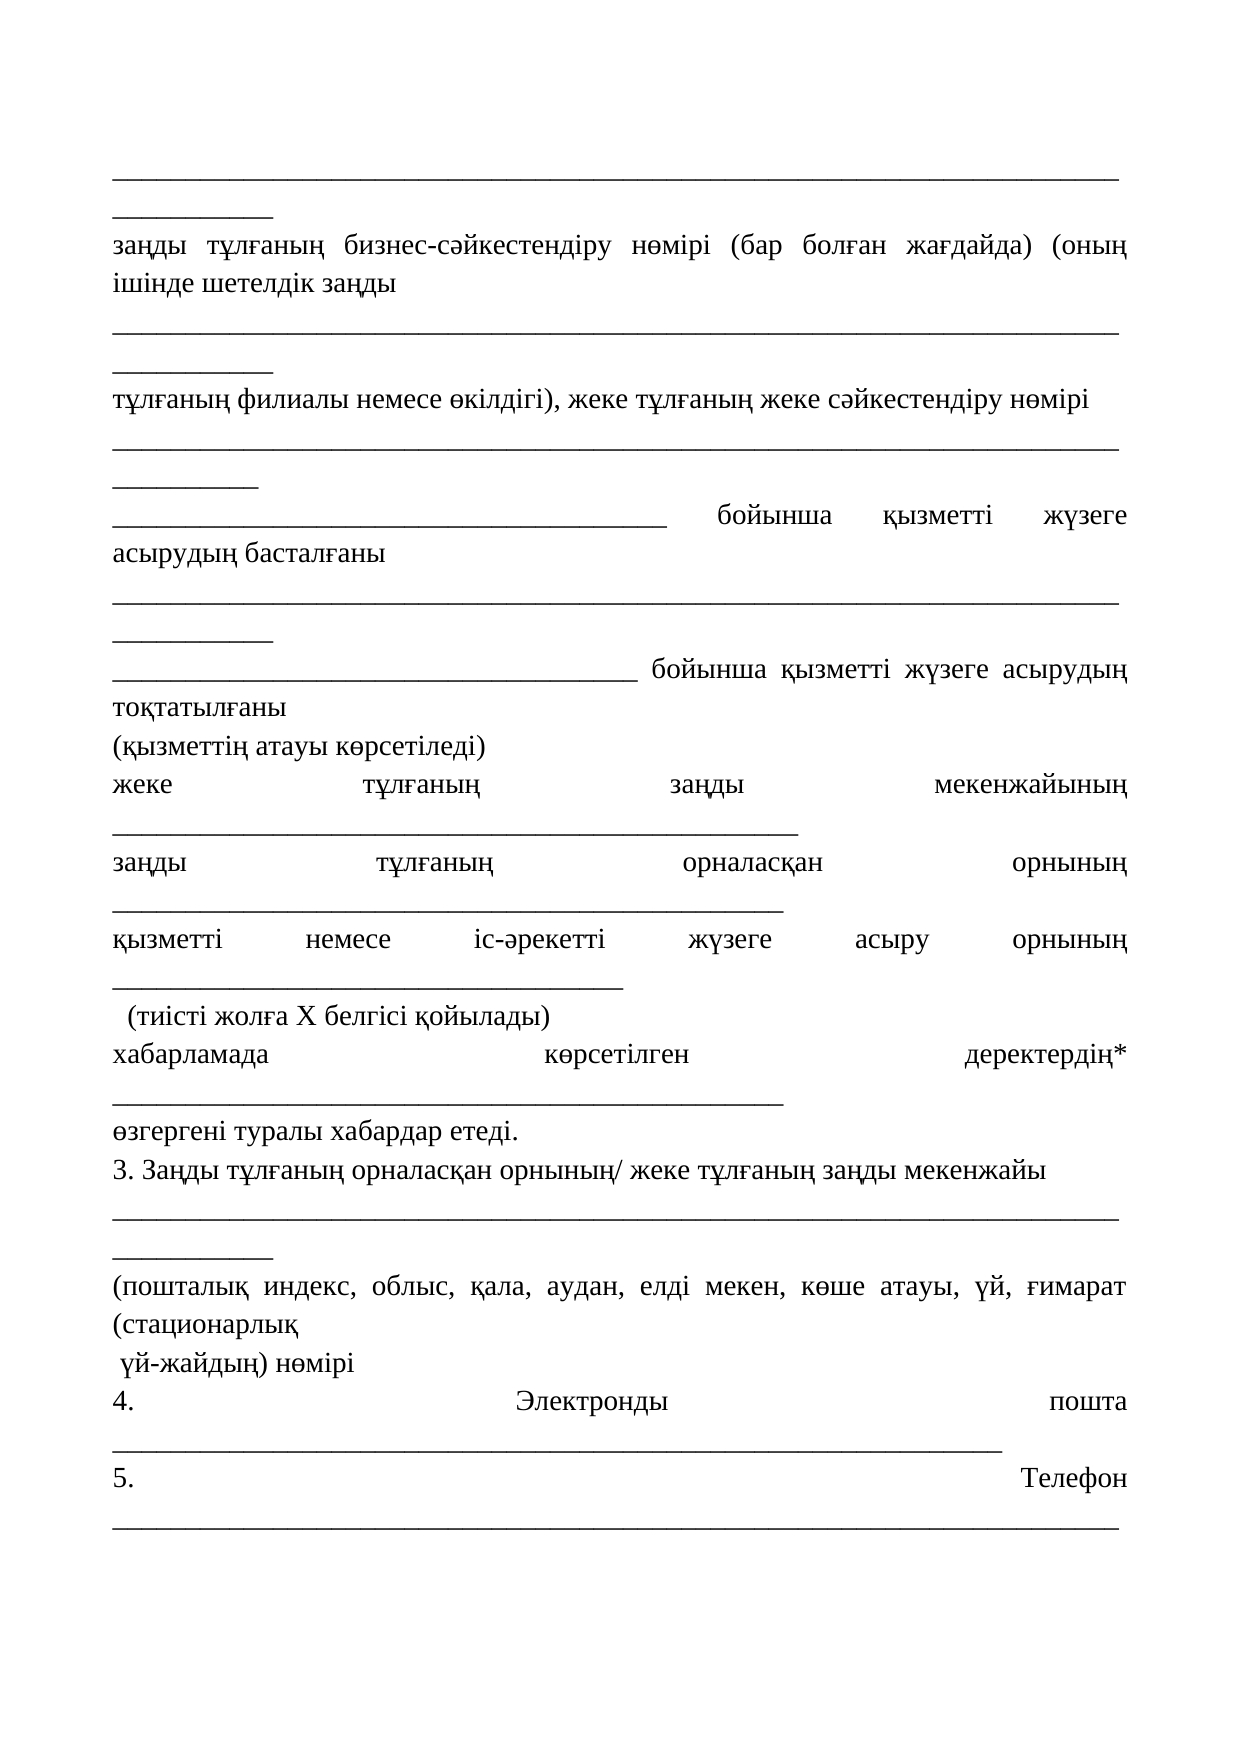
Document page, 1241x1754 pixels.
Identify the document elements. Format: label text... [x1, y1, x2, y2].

text (тиісті жолға X белгісі қойылады) [112, 998, 1128, 1031]
text заңды тұлғаның орналасқан орнының ______________________________________________ [112, 844, 1128, 916]
text ________________________________________________________________________________ [112, 1191, 1128, 1263]
text хабарламада көрсетілген деректердің* ______________________________________________ [112, 1036, 1128, 1108]
text (қызметтің атауы көрсетіледі) [112, 728, 1128, 762]
text ________________________________________________________________________________ [112, 150, 1128, 222]
text тұлғаның филиалы немесе өкілдігі), жеке тұлғаның жеке сәйкестендіру нөмірі [112, 381, 1128, 415]
text заңды тұлғаның бизнес-сәйкестендіру нөмірі (бар болған жағдайда) (оның ішінде шетелдік заңды [112, 227, 1128, 299]
text ________________________________________________________________________________ [112, 304, 1128, 376]
text 3. Заңды тұлғаның орналасқан орнының/ жеке тұлғаның заңды мекенжайы [112, 1152, 1128, 1186]
text өзгергені туралы хабардар етеді. [112, 1113, 1128, 1147]
text қызметті немесе іс-әрекетті жүзеге асыру орнының ___________________________________ [112, 921, 1128, 993]
text үй-жайдың) нөмірі [112, 1345, 1128, 1378]
text ________________________________________________________________________________ [112, 574, 1128, 646]
text жеке тұлғаның заңды мекенжайының _______________________________________________ [112, 767, 1128, 839]
text 5. Телефон _____________________________________________________________________ [112, 1460, 1128, 1532]
text _______________________________________________________________________________ [112, 420, 1128, 492]
text ____________________________________ бойынша қызметті жүзеге асырудың тоқтатылғаны [112, 651, 1128, 723]
text (пошталық индекс, облыс, қала, аудан, елді мекен, көше атауы, үй, ғимарат (стационарлық [112, 1268, 1128, 1340]
text ______________________________________ бойынша қызметті жүзеге асырудың басталғаны [112, 497, 1128, 569]
text 4. Электронды пошта _____________________________________________________________ [112, 1383, 1128, 1455]
